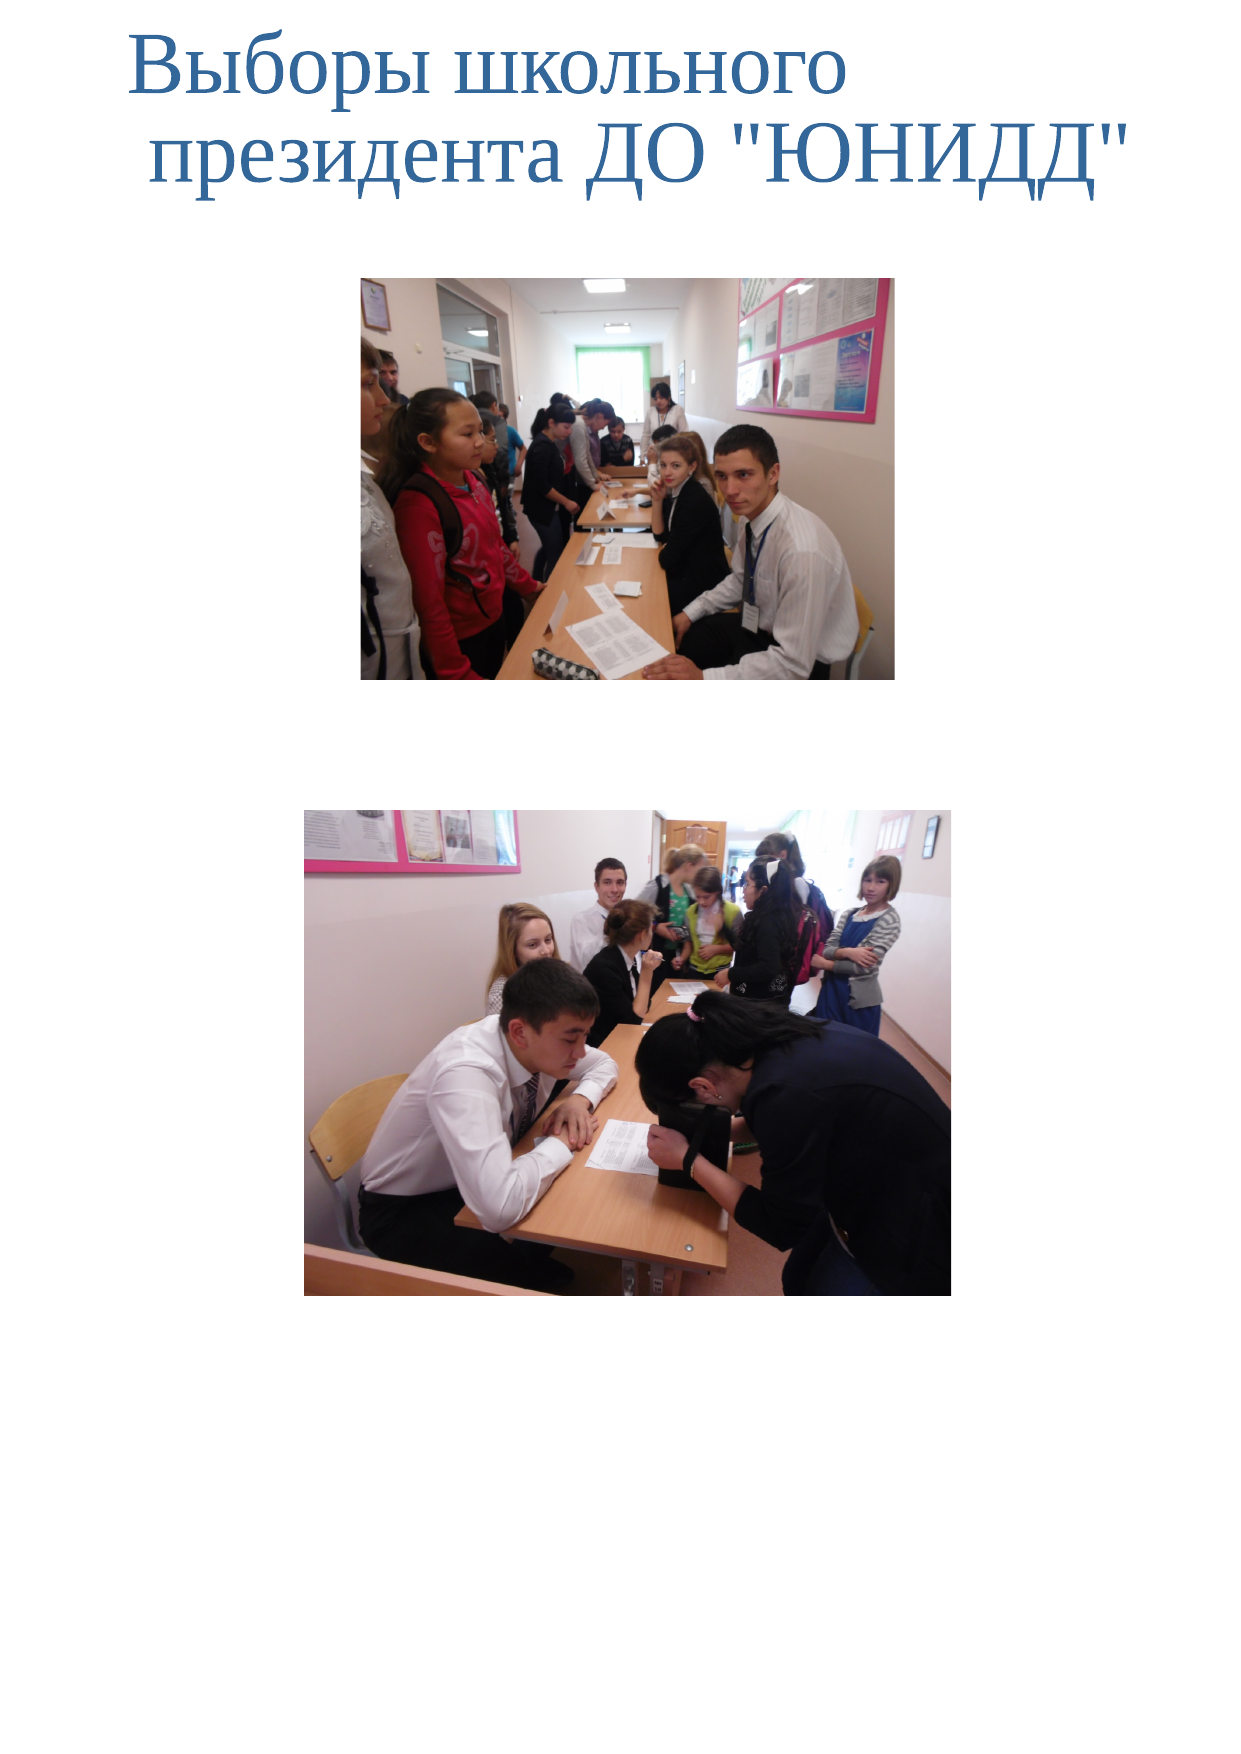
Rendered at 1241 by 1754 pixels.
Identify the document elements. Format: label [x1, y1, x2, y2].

picture [304, 810, 952, 1296]
picture [360, 278, 895, 680]
